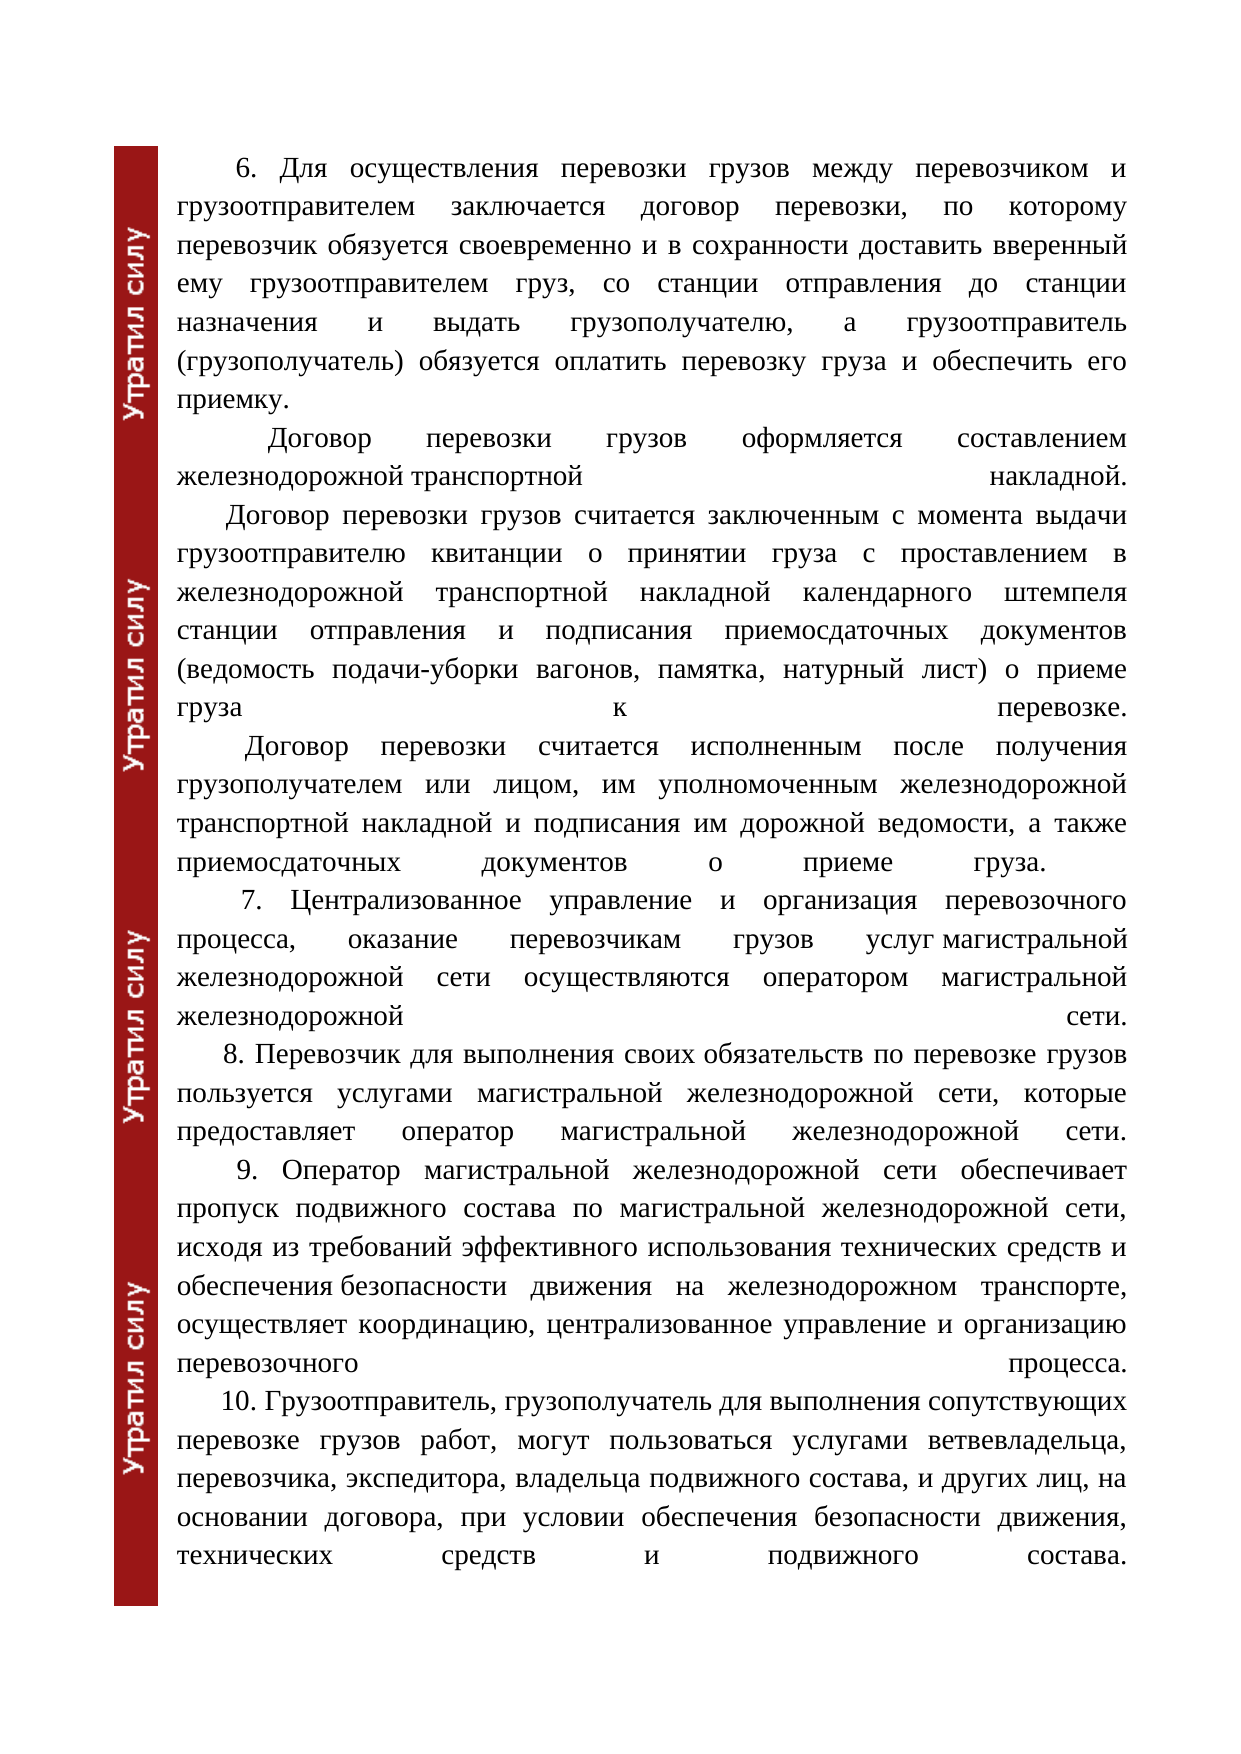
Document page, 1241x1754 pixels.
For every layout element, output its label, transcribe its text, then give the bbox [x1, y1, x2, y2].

picture [114, 146, 158, 150]
picture [114, 1571, 158, 1606]
